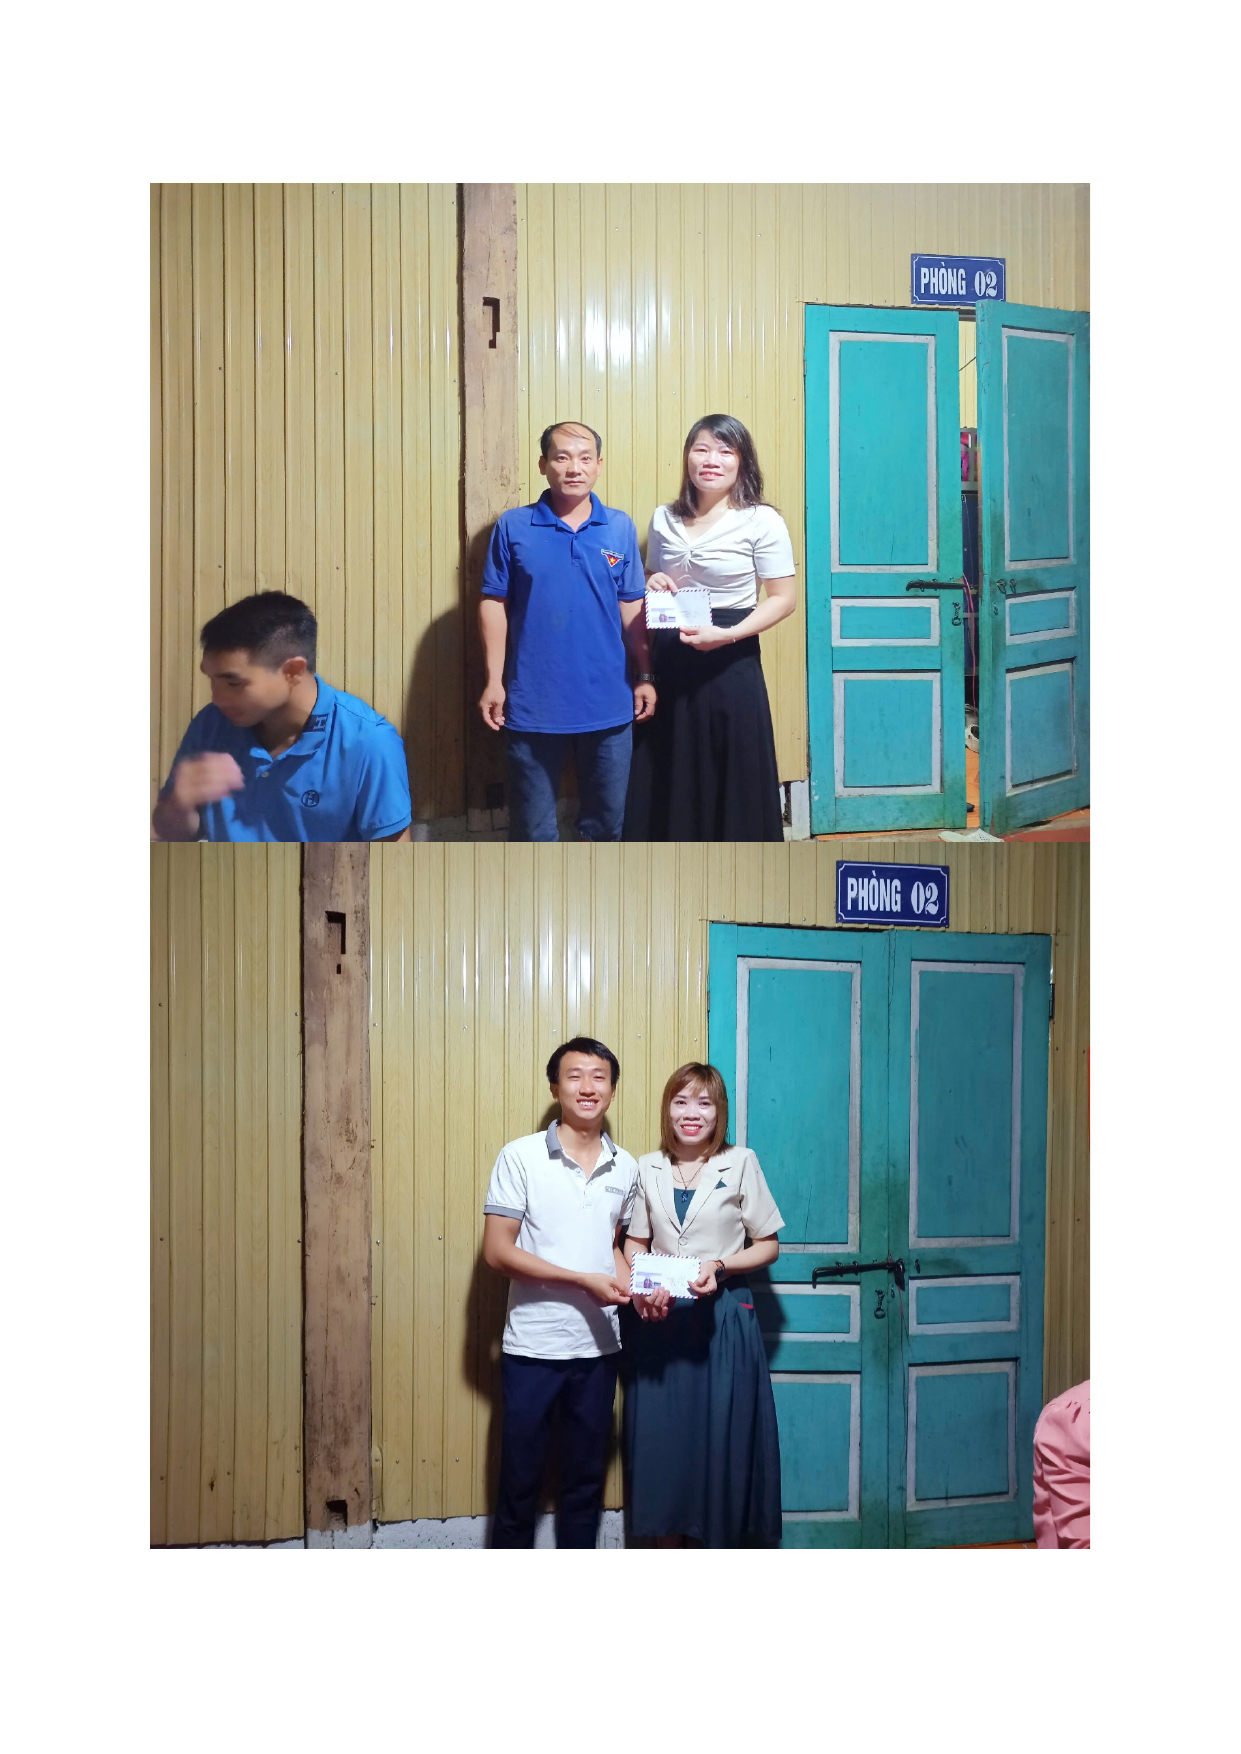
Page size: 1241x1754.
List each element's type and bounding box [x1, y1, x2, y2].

picture [150, 183, 1091, 1549]
